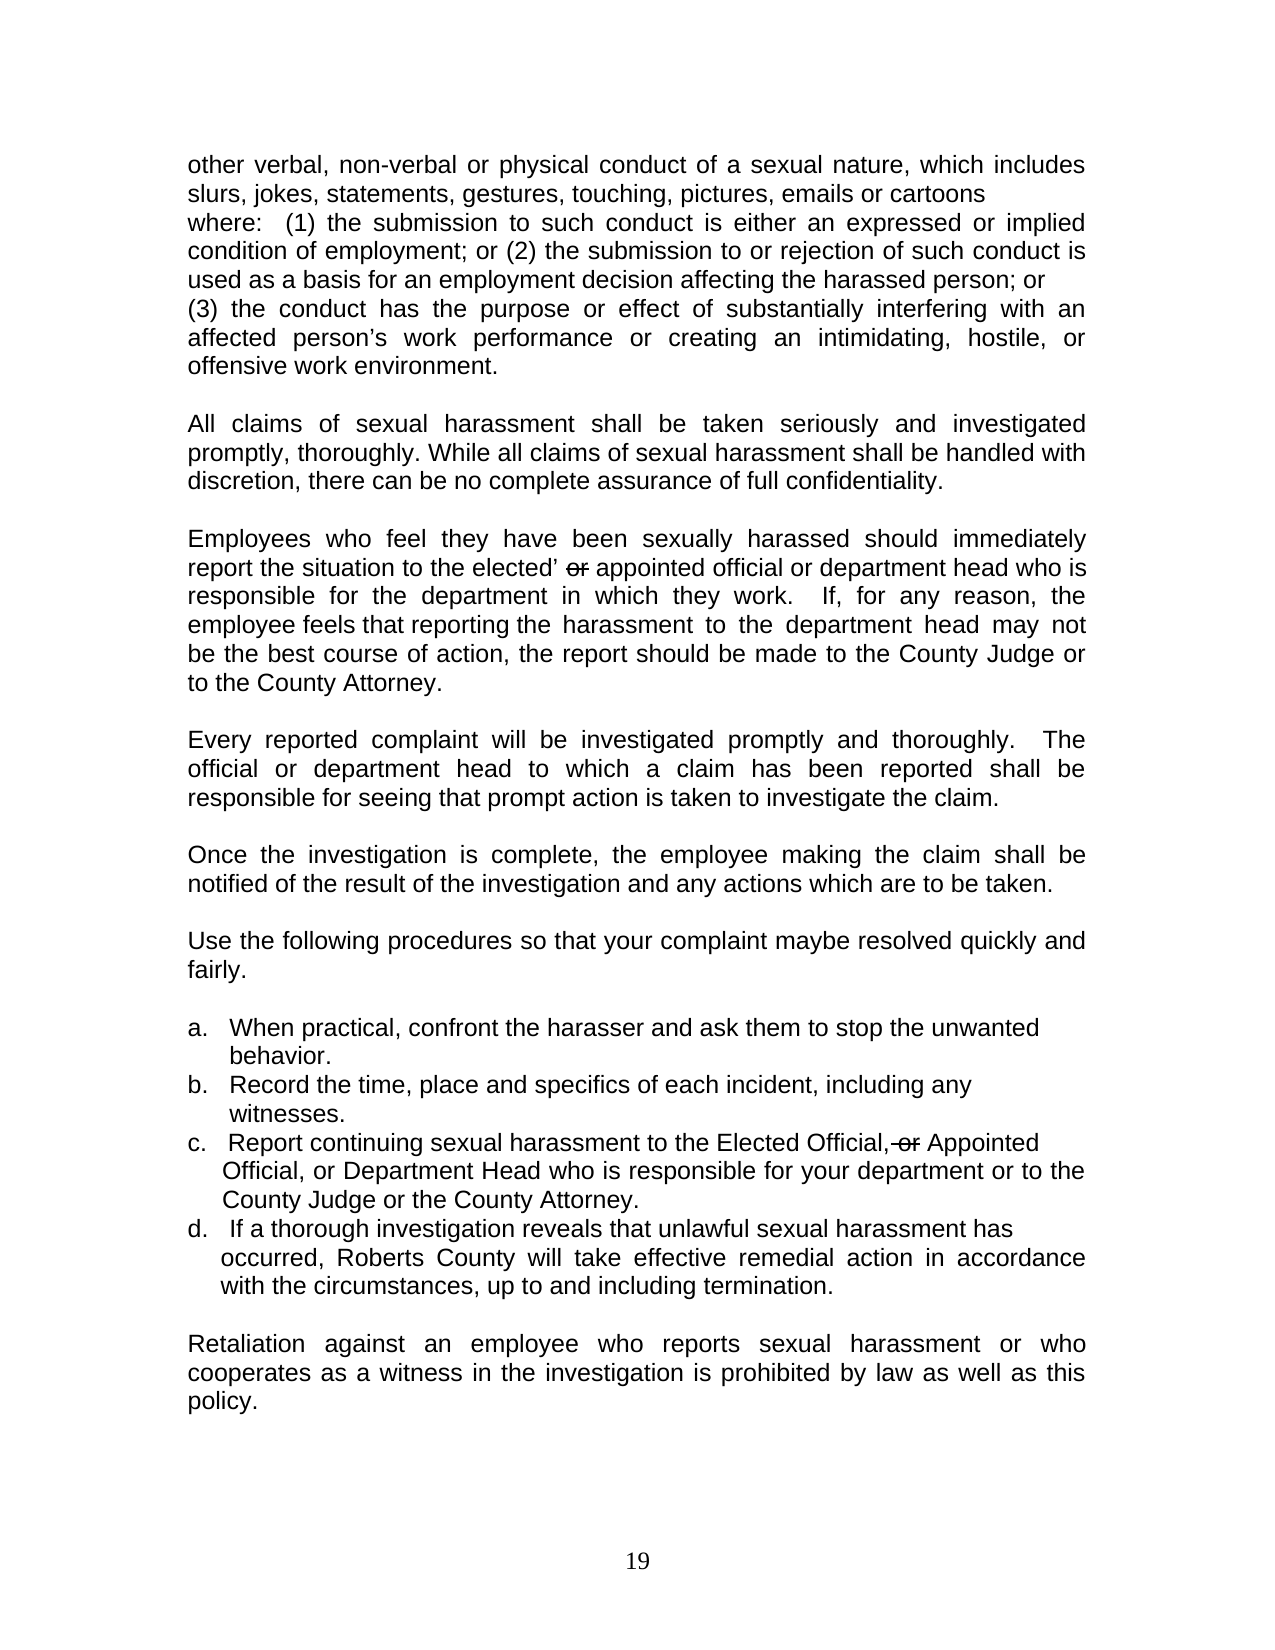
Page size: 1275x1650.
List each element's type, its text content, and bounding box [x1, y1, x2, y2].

text All claims of sexual harassment shall be taken seriously and investigated promptly, thoroughly. While all claims of sexual harassment shall be handled with discretion, there can be no complete assurance of full confidentiality. [187, 409, 1087, 495]
text c. Report continuing sexual harassment to the Elected Official, or Appointed [187, 1128, 1087, 1156]
text d. If a thorough investigation reveals that unlawful sexual harassment has [187, 1214, 1087, 1243]
text b. Record the time, place and specifics of each incident, including any [187, 1070, 1087, 1099]
text Retaliation against an employee who reports sexual harassment or who cooperates as a witness in the investigation is prohibited by law as well as this policy. [187, 1329, 1087, 1415]
text Official, or Department Head who is responsible for your department or to the County Judge or the County Attorney. [222, 1156, 1087, 1214]
text (3) the conduct has the purpose or effect of substantially interfering with an affected person’s work performance or creating an intimidating, hostile, or offensive work environment. [187, 294, 1087, 380]
text where: (1) the submission to such conduct is either an expressed or implied condition of employment; or (2) the submission to or rejection of such conduct is used as a basis for an employment decision affecting the harassed person; or [187, 207, 1087, 294]
text occurred, Roberts County will take effective remedial action in accordance with the circumstances, up to and including termination. [220, 1243, 1087, 1300]
text behavior. [187, 1041, 1087, 1070]
text Once the investigation is complete, the employee making the claim shall be notified of the result of the investigation and any actions which are to be taken. [187, 840, 1087, 898]
text Employees who feel they have been sexually harassed should immediately report the situation to the elected’ or appointed official or department head who is responsible for the department in which they work. If, for any reason, the employee feels that reporting the harassment to the department head may not be the best course of action, the report should be made to the County Judge or to the County Attorney. [187, 524, 1087, 696]
text witnesses. [187, 1099, 1087, 1128]
text Use the following procedures so that your complaint maybe resolved quickly and fairly. [187, 926, 1087, 984]
text Every reported complaint will be investigated promptly and thoroughly. The official or department head to which a claim has been reported shall be responsible for seeing that prompt action is taken to investigate the claim. [187, 725, 1087, 811]
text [187, 150, 1087, 207]
text a. When practical, confront the harasser and ask them to stop the unwanted [187, 1013, 1087, 1041]
